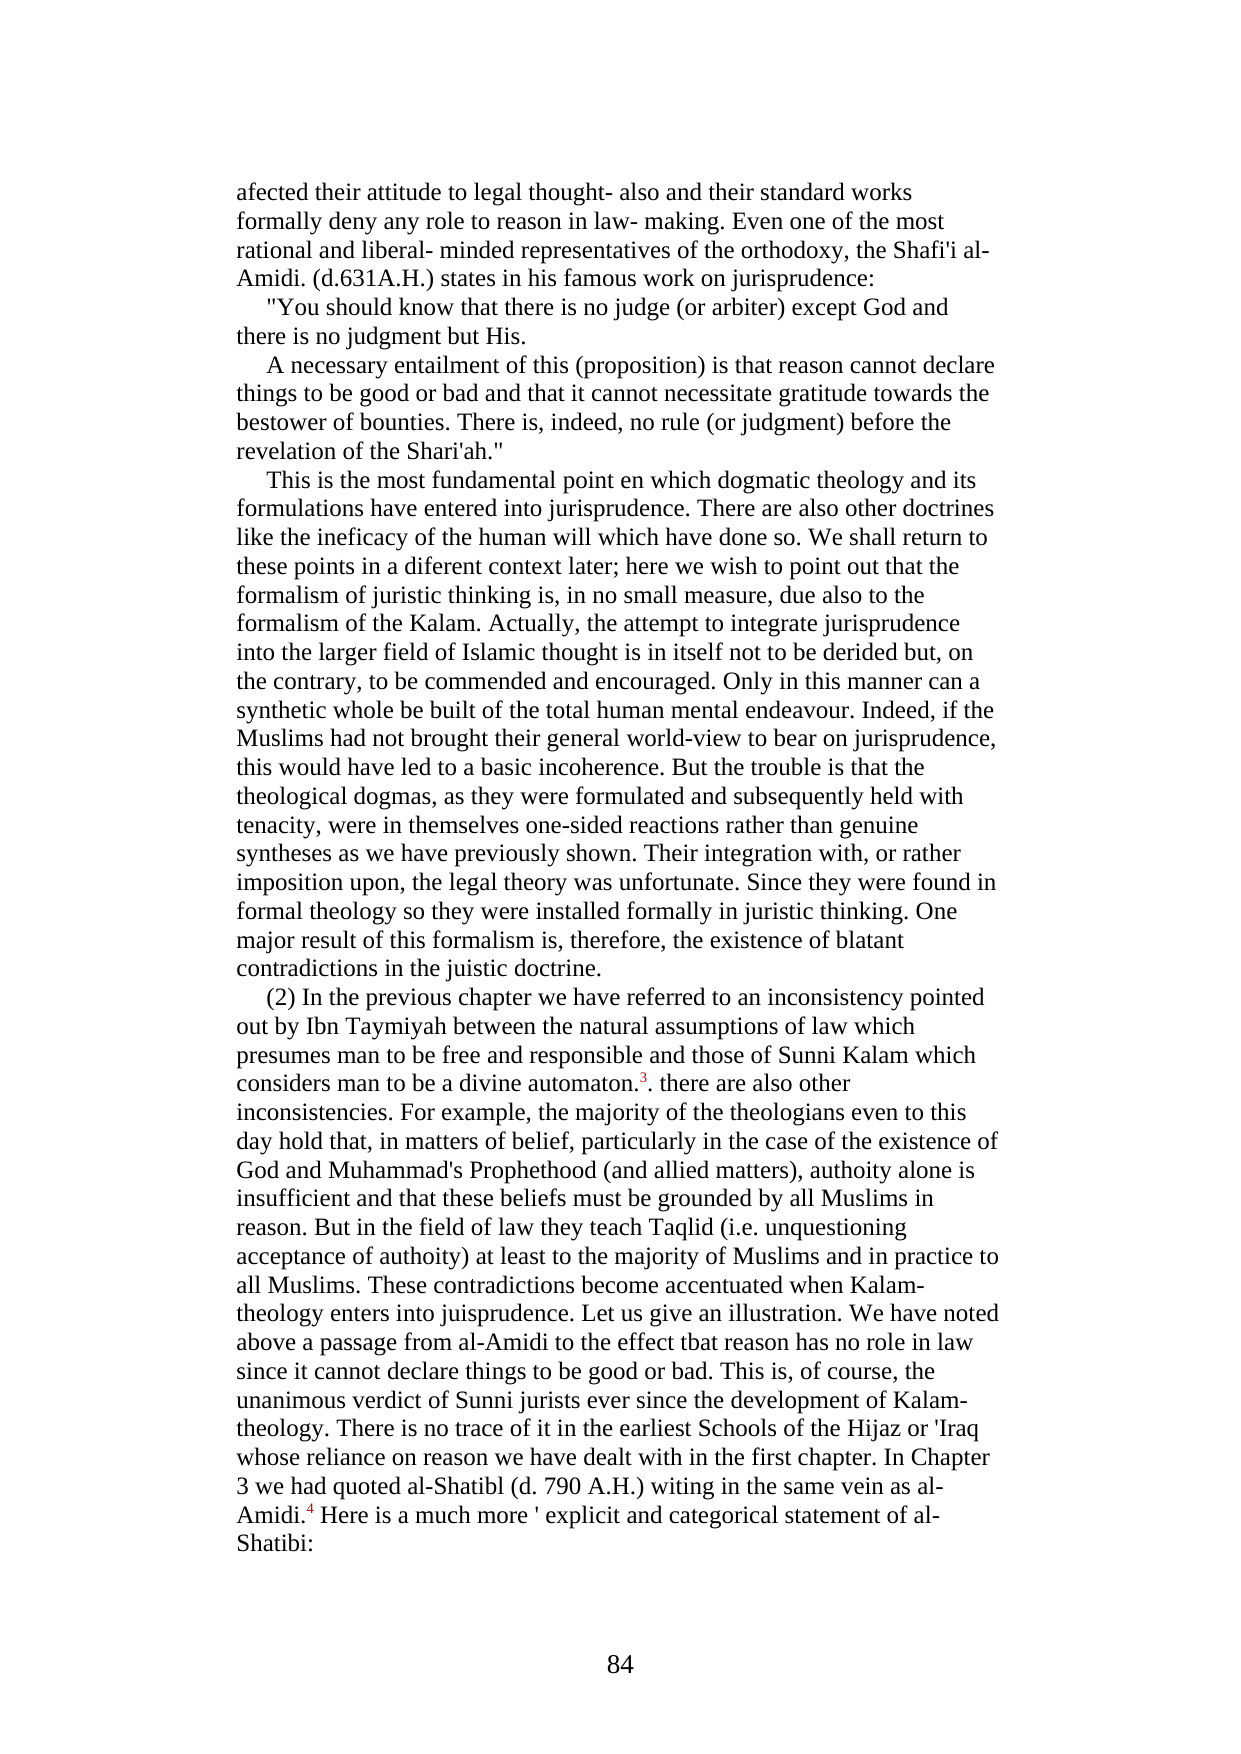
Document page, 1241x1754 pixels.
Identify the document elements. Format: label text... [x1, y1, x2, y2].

text A necessary entailment of this (proposition) is that reason cannot declare things to be good or bad and that it cannot necessitate gratitude towards the bestower of bounties. There is, indeed, no rule (or judgment) before the revelation of the Shari'ah." [236, 350, 1004, 465]
text (2) In the previous chapter we have referred to an inconsistency pointed out by Ibn Taymiyah between the natural assumptions of law which presumes man to be free and responsible and those of Sunni Kalam which considers man to be a divine automaton.3. there are also other inconsistencies. For example, the majority of the theologians even to this day hold that, in matters of belief, particularly in the case of the existence of God and Muhammad's Prophethood (and allied matters), authoity alone is insufficient and that these beliefs must be grounded by all Muslims in reason. But in the field of law they teach Taqlid (i.e. unquestioning acceptance of authoity) at least to the majority of Muslims and in practice to all Muslims. These contradictions become accentuated when Kalam-theology enters into juisprudence. Let us give an illustration. We have noted above a passage from al-Amidi to the effect tbat reason has no role in law since it cannot declare things to be good or bad. This is, of course, the unanimous verdict of Sunni jurists ever since the development of Kalam- theology. There is no trace of it in the earliest Schools of the Hijaz or 'Iraq whose reliance on reason we have dealt with in the first chapter. In Chapter 3 we had quoted al-Shatibl (d. 790 A.H.) witing in the same vein as al-Amidi.4 Here is a much more ' explicit and categorical statement of al-Shatibi: [236, 982, 1004, 1557]
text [236, 177, 1004, 292]
text This is the most fundamental point en which dogmatic theology and its formulations have entered into jurisprudence. There are also other doctrines like the ineficacy of the human will which have done so. We shall return to these points in a diferent context later; here we wish to point out that the formalism of juristic thinking is, in no small measure, due also to the formalism of the Kalam. Actually, the attempt to integrate jurisprudence into the larger field of Islamic thought is in itself not to be derided but, on the contrary, to be commended and encouraged. Only in this manner can a synthetic whole be built of the total human mental endeavour. Indeed, if the Muslims had not brought their general world-view to bear on jurisprudence, this would have led to a basic incoherence. But the trouble is that the theological dogmas, as they were formulated and subsequently held with tenacity, were in themselves one-sided reactions rather than genuine syntheses as we have previously shown. Their integration with, or rather imposition upon, the legal theory was unfortunate. Since they were found in formal theology so they were installed formally in juristic thinking. One major result of this formalism is, therefore, the existence of blatant contradictions in the juistic doctrine. [236, 465, 1004, 982]
text "You should know that there is no judge (or arbiter) except God and there is no judgment but His. [236, 292, 1004, 350]
